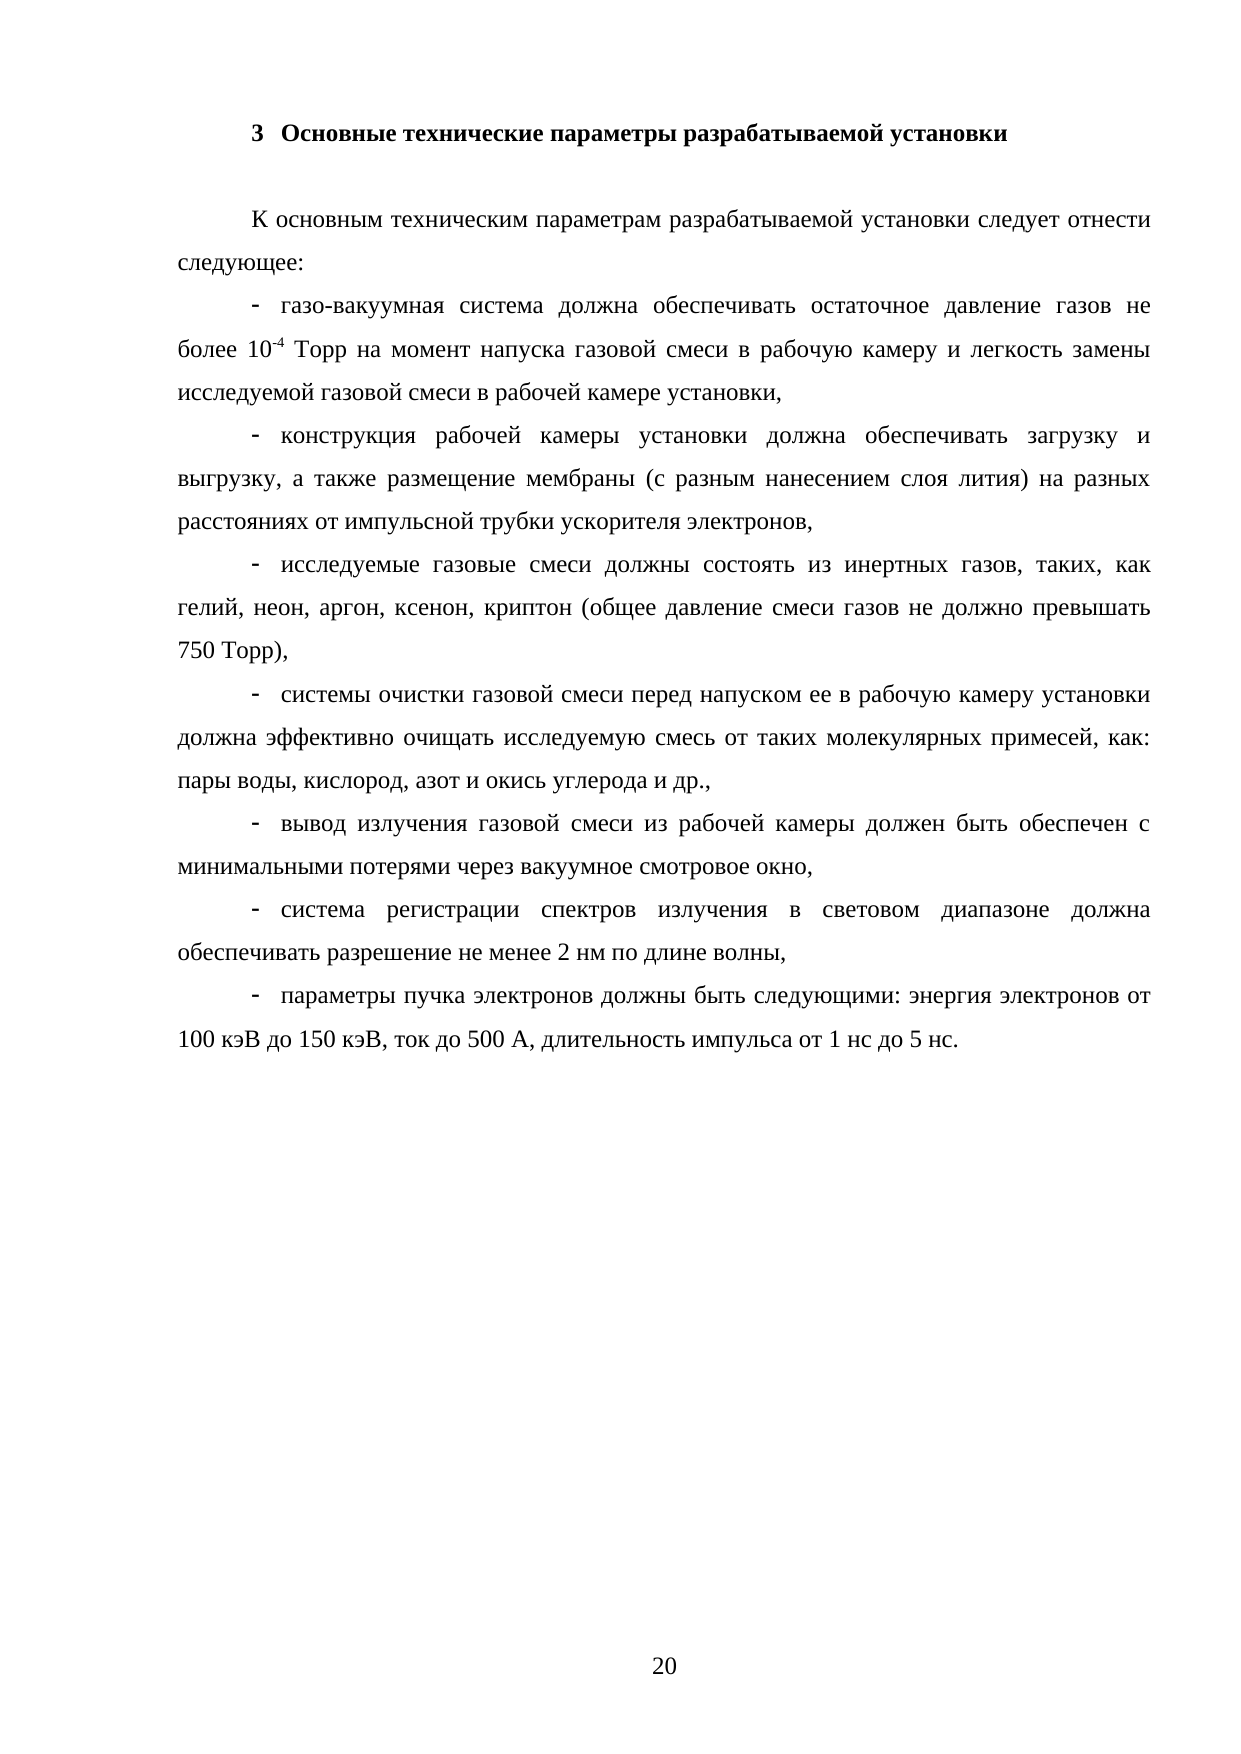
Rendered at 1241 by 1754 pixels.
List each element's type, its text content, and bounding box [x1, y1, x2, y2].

list исследуемые газовые смеси должны состоять из инертных газов, таких, как гелий, неон, аргон, ксенон, криптон (общее давление смеси газов не должно превышать 750 Торр), [177, 549, 1152, 664]
subtitle Основные технические параметры разрабатываемой установки [251, 118, 1152, 147]
list система регистрации спектров излучения в световом диапазоне должна обеспечивать разрешение не менее 2 нм по длине волны, [177, 894, 1152, 966]
list параметры пучка электронов должны быть следующими: энергия электронов от 100 кэВ до 150 кэВ, ток до 500 А, длительность импульса от 1 нс до 5 нс. [177, 981, 1152, 1052]
list конструкция рабочей камеры установки должна обеспечивать загрузку и выгрузку, а также размещение мембраны (с разным нанесением слоя лития) на разных расстояниях от импульсной трубки ускорителя электронов, [177, 420, 1152, 535]
list вывод излучения газовой смеси из рабочей камеры должен быть обеспечен с минимальными потерями через вакуумное смотровое окно, [177, 808, 1152, 880]
list системы очистки газовой смеси перед напуском ее в рабочую камеру установки должна эффективно очищать исследуемую смесь от таких молекулярных примесей, как: пары воды, кислород, азот и окись углерода и др., [177, 679, 1152, 794]
text К основным техническим параметрам разрабатываемой установки следует отнести следующее: [177, 204, 1152, 276]
list газо-вакуумная система должна обеспечивать остаточное давление газов не более 10-4 Торр на момент напуска газовой смеси в рабочую камеру и легкость замены исследуемой газовой смеси в рабочей камере установки, [177, 291, 1152, 406]
